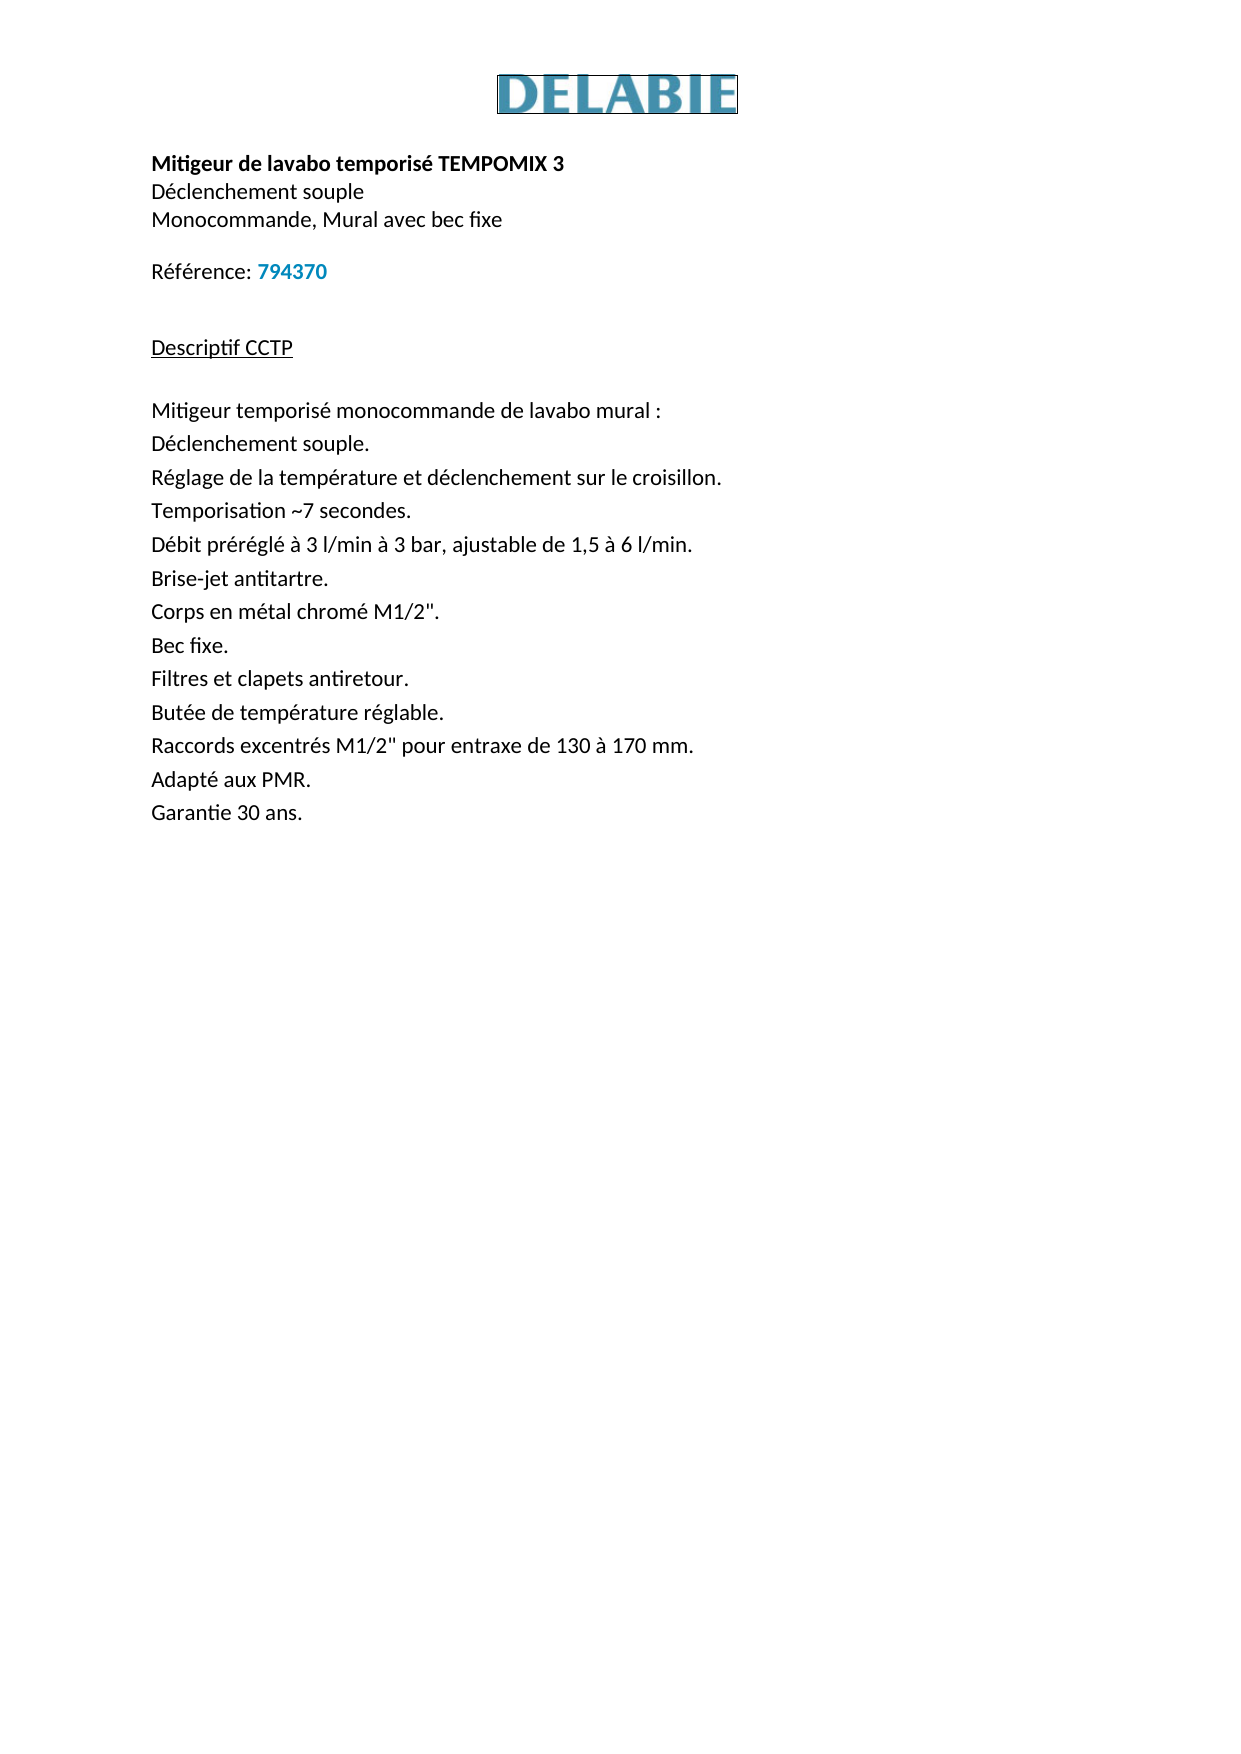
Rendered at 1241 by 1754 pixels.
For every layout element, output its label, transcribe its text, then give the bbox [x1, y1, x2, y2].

text Adapté aux PMR. [151, 765, 1084, 793]
text Raccords excentrés M1/2" pour entraxe de 130 à 170 mm. [151, 731, 1084, 759]
text Monocommande, Mural avec bec fixe [151, 205, 1084, 233]
text Débit préréglé à 3 l/min à 3 bar, ajustable de 1,5 à 6 l/min. [151, 530, 1084, 558]
text Temporisation ~7 secondes. [151, 497, 1084, 525]
text Déclenchement souple. [151, 429, 1084, 458]
text Mitigeur temporisé monocommande de lavabo mural : [151, 396, 1084, 424]
text Référence: 794370 [151, 257, 1084, 285]
text Brise-jet antitartre. [151, 564, 1084, 592]
text Mitigeur de lavabo temporisé TEMPOMIX 3 [151, 149, 1084, 177]
text Corps en métal chromé M1/2". [151, 597, 1084, 625]
text Butée de température réglable. [151, 698, 1084, 726]
text Bec fixe. [151, 631, 1084, 659]
text Garantie 30 ans. [151, 798, 1084, 827]
text Filtres et clapets antiretour. [151, 664, 1084, 692]
text Descriptif CCTP [151, 333, 1084, 361]
text Réglage de la température et déclenchement sur le croisillon. [151, 463, 1084, 491]
picture [498, 76, 737, 113]
text Déclenchement souple [151, 177, 1084, 205]
